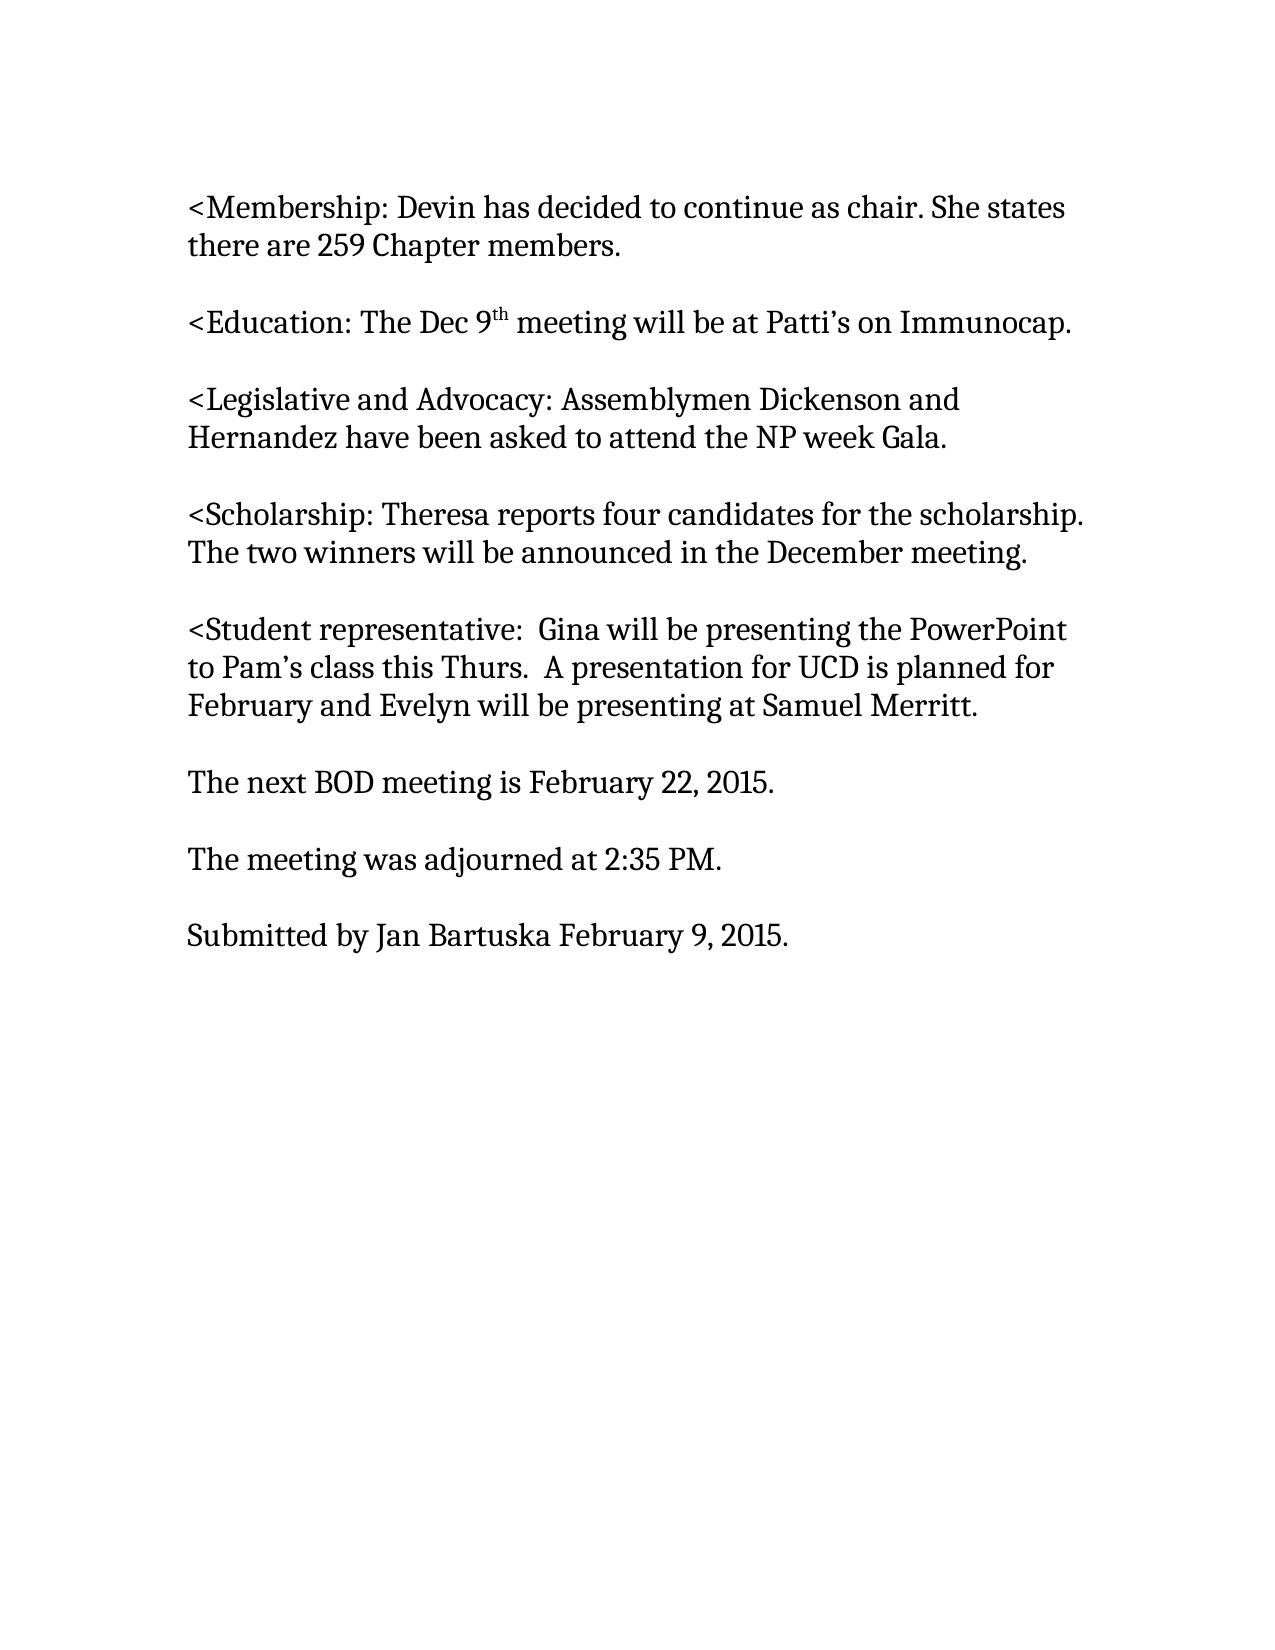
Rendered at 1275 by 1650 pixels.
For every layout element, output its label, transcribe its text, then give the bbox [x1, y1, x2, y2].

text <Legislative and Advocacy: Assemblymen Dickenson and Hernandez have been asked to attend the NP week Gala. [187, 380, 1087, 457]
text The next BOD meeting is February 22, 2015. [187, 763, 1087, 802]
text <Scholarship: Theresa reports four candidates for the scholarship. The two winners will be announced in the December meeting. [187, 495, 1087, 572]
text <Membership: Devin has decided to continue as chair. She states there are 259 Chapter members. [187, 188, 1087, 265]
text <Education: The Dec 9th meeting will be at Patti’s on Immunocap. [187, 303, 1087, 342]
text Submitted by Jan Bartuska February 9, 2015. [187, 917, 1087, 955]
text The meeting was adjourned at 2:35 PM. [187, 840, 1087, 878]
text <Student representative: Gina will be presenting the PowerPoint to Pam’s class this Thurs. A presentation for UCD is planned for February and Evelyn will be presenting at Samuel Merritt. [187, 610, 1087, 725]
